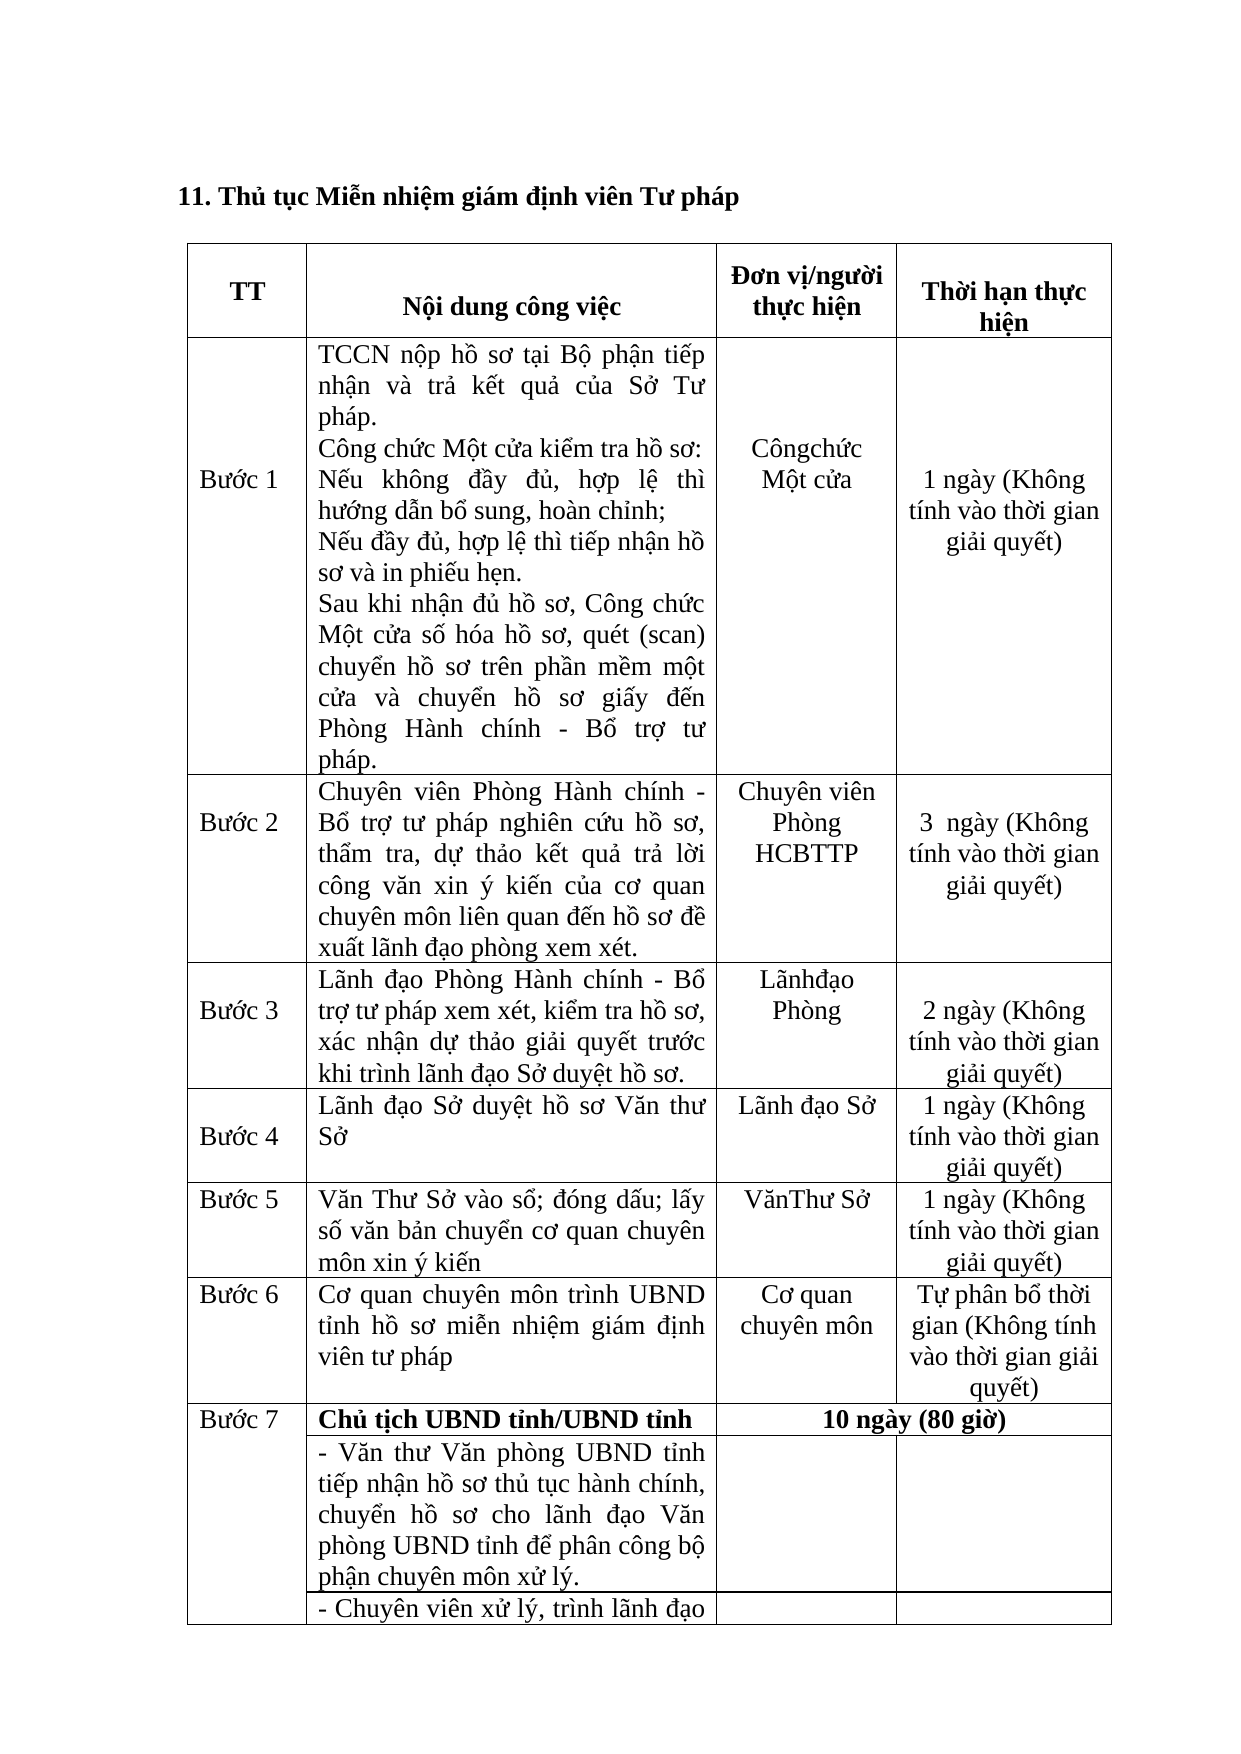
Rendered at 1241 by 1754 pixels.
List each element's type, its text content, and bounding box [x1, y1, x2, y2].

table_cell Lãnh đạo Sở [717, 1089, 896, 1182]
table_cell Côngchức Một cửa [717, 338, 896, 774]
table_cell 1 ngày (Không tính vào thời gian giải quyết) [897, 1183, 1111, 1277]
table_cell 1 ngày (Không tính vào thời gian giải quyết) [897, 338, 1111, 774]
text 11. Thủ tục Miễn nhiệm giám định viên Tư pháp [177, 180, 1122, 212]
table_cell Văn Thư Sở vào sổ; đóng dấu; lấy số văn bản chuyển cơ quan chuyên môn xin ý kiến [307, 1183, 716, 1277]
table_cell Cơ quan chuyên môn [717, 1278, 896, 1402]
table_cell Bước 6 [188, 1278, 306, 1402]
table_cell Bước 1 [188, 338, 306, 774]
table_cell 1 ngày (Không tính vào thời gian giải quyết) [897, 1089, 1111, 1182]
table_cell VănThư Sở [717, 1183, 896, 1277]
table_header Thời hạn thực hiện [897, 244, 1111, 337]
table_cell Bước 3 [188, 963, 306, 1088]
table_cell [897, 1436, 1111, 1591]
table_header TT [188, 244, 306, 337]
table_cell [897, 1593, 1111, 1623]
table_cell Tự phân bổ thời gian (Không tính vào thời gian giải quyết) [897, 1278, 1111, 1402]
table_cell Chủ tịch UBND tỉnh/UBND tỉnh [307, 1404, 716, 1434]
table_cell 2 ngày (Không tính vào thời gian giải quyết) [897, 963, 1111, 1088]
table_cell Cơ quan chuyên môn trình UBND tỉnh hồ sơ miễn nhiệm giám định viên tư pháp [307, 1278, 716, 1402]
table_cell [717, 1593, 896, 1623]
table_cell 10 ngày (80 giờ) [717, 1404, 1111, 1434]
table_cell - Văn thư Văn phòng UBND tỉnh tiếp nhận hồ sơ thủ tục hành chính, chuyển hồ sơ cho lãnh đạo Văn phòng UBND tỉnh để phân công bộ phận chuyên môn xử lý. [307, 1436, 716, 1591]
table_cell Bước 4 [188, 1089, 306, 1182]
table_cell Lãnh đạo Phòng Hành chính - Bổ trợ tư pháp xem xét, kiểm tra hồ sơ, xác nhận dự thảo giải quyết trước khi trình lãnh đạo Sở duyệt hồ sơ. [307, 963, 716, 1088]
table_header Đơn vị/người thực hiện [717, 244, 896, 337]
table_cell 3 ngày (Không tính vào thời gian giải quyết) [897, 775, 1111, 962]
table_cell Bước 7 [188, 1404, 306, 1623]
table_cell TCCN nộp hồ sơ tại Bộ phận tiếp nhận và trả kết quả của Sở Tư pháp. Công chức Một cửa kiểm tra hồ sơ: Nếu không đầy đủ, hợp lệ thì hướng dẫn bổ sung, hoàn chỉnh; Nếu đầy đủ, hợp lệ thì tiếp nhận hồ sơ và in phiếu hẹn. Sau khi nhận đủ hồ sơ, Công chức Một cửa số hóa hồ sơ, quét (scan) chuyển hồ sơ trên phần mềm một cửa và chuyển hồ sơ giấy đến Phòng Hành chính - Bổ trợ tư pháp. [307, 338, 716, 774]
table_header Nội dung công việc [307, 244, 716, 337]
table_cell Chuyên viên Phòng HCBTTP [717, 775, 896, 962]
table_cell Lãnhđạo Phòng [717, 963, 896, 1088]
table_cell Lãnh đạo Sở duyệt hồ sơ Văn thư Sở [307, 1089, 716, 1182]
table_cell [307, 1593, 716, 1623]
table_cell Bước 5 [188, 1183, 306, 1277]
table_cell Bước 2 [188, 775, 306, 962]
table_cell [717, 1436, 896, 1591]
table_cell Chuyên viên Phòng Hành chính - Bổ trợ tư pháp nghiên cứu hồ sơ, thẩm tra, dự thảo kết quả trả lời công văn xin ý kiến của cơ quan chuyên môn liên quan đến hồ sơ đề xuất lãnh đạo phòng xem xét. [307, 775, 716, 962]
